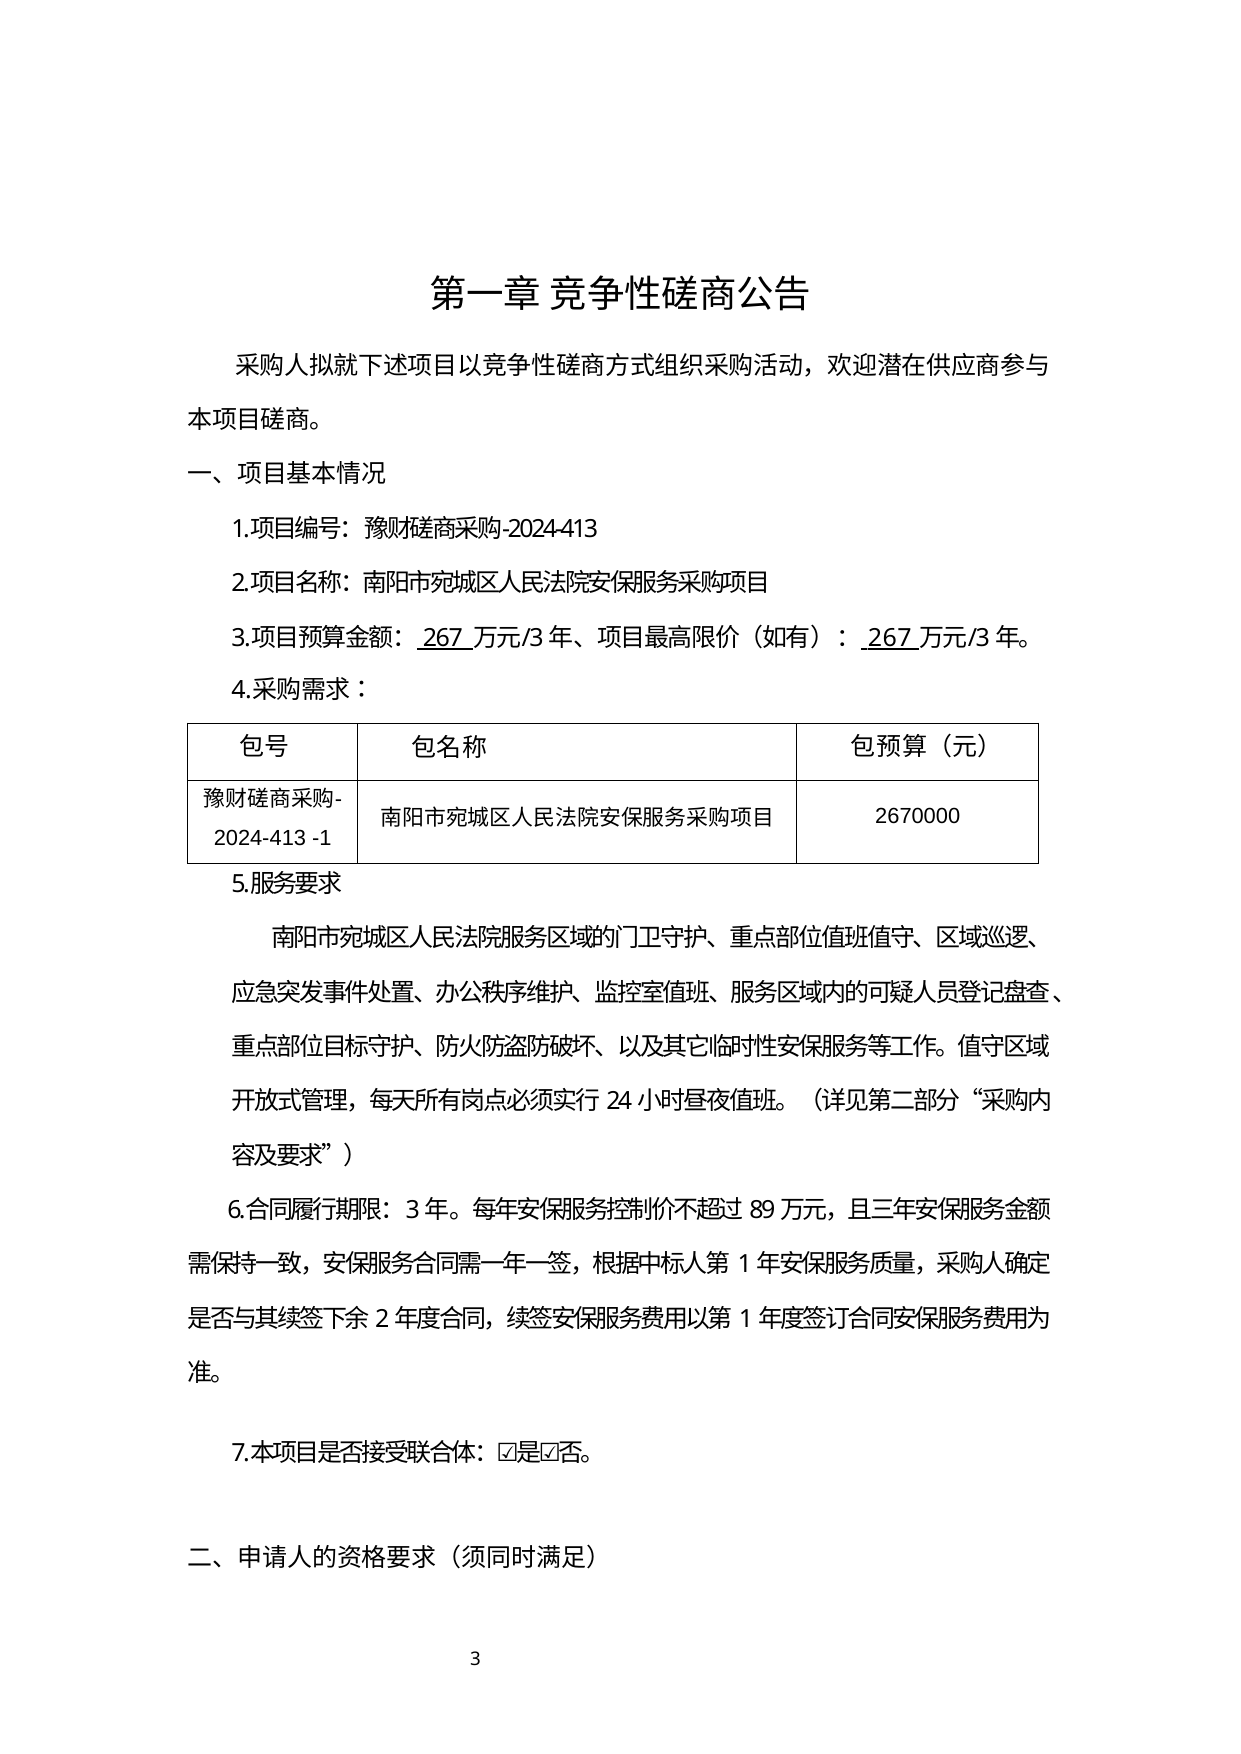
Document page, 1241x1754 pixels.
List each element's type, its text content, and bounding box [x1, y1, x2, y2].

table_cell 2670000 [797, 781, 1038, 863]
table_cell 南阳市宛城区人民法院安保服务采购项目 [358, 781, 796, 863]
text 南阳市宛城区人民法院服务区域的门卫守护、重点部位值班值守、区域巡逻、应急突发事件处置、办公秩序维护、监控室值班、服务区域内的可疑人员登记盘查、重点部位目标守护、防火防盗防破坏、以及其它临时性安保服务等工作。值守区域开放式管理，每天所有岗点必须实行24小时昼夜值班。（详见第二部分“采购内容及要求”） [231, 918, 1053, 1171]
text 6.合同履行期限：3年。每年安保服务控制价不超过89万元，且三年安保服务金额需保持一致，安保服务合同需一年一签，根据中标人第1年安保服务质量，采购人确定是否与其续签下余2年度合同，续签安保服务费用以第1年度签订合同安保服务费用为准。 [187, 1189, 1053, 1389]
text 3.项目预算金额： 267 万元/3年、项目最高限价（如有）： 267 万元/3年。 [231, 617, 1053, 653]
text 5.服务要求 [231, 863, 1053, 899]
table_header 包预算（元） [797, 724, 1038, 780]
text 1.项目编号：豫财磋商采购-2024-413 [231, 508, 1053, 544]
table_cell 豫财磋商采购-2024-413 -1 [188, 781, 357, 863]
table_header 包号 [188, 724, 357, 780]
text 第一章 竞争性磋商公告 [187, 264, 1053, 318]
text 7.本项目是否接受联合体：☑是☑否。 [231, 1432, 1053, 1468]
text 二、申请人的资格要求（须同时满足） [187, 1538, 1053, 1574]
text 采购人拟就下述项目以竞争性磋商方式组织采购活动，欢迎潜在供应商参与本项目磋商。 [187, 345, 1053, 436]
text 一、项目基本情况 [187, 454, 1053, 490]
text 2.项目名称：南阳市宛城区人民法院安保服务采购项目 [231, 563, 1053, 599]
text 4.采购需求： [231, 671, 1053, 706]
table_header 包名称 [358, 724, 796, 780]
